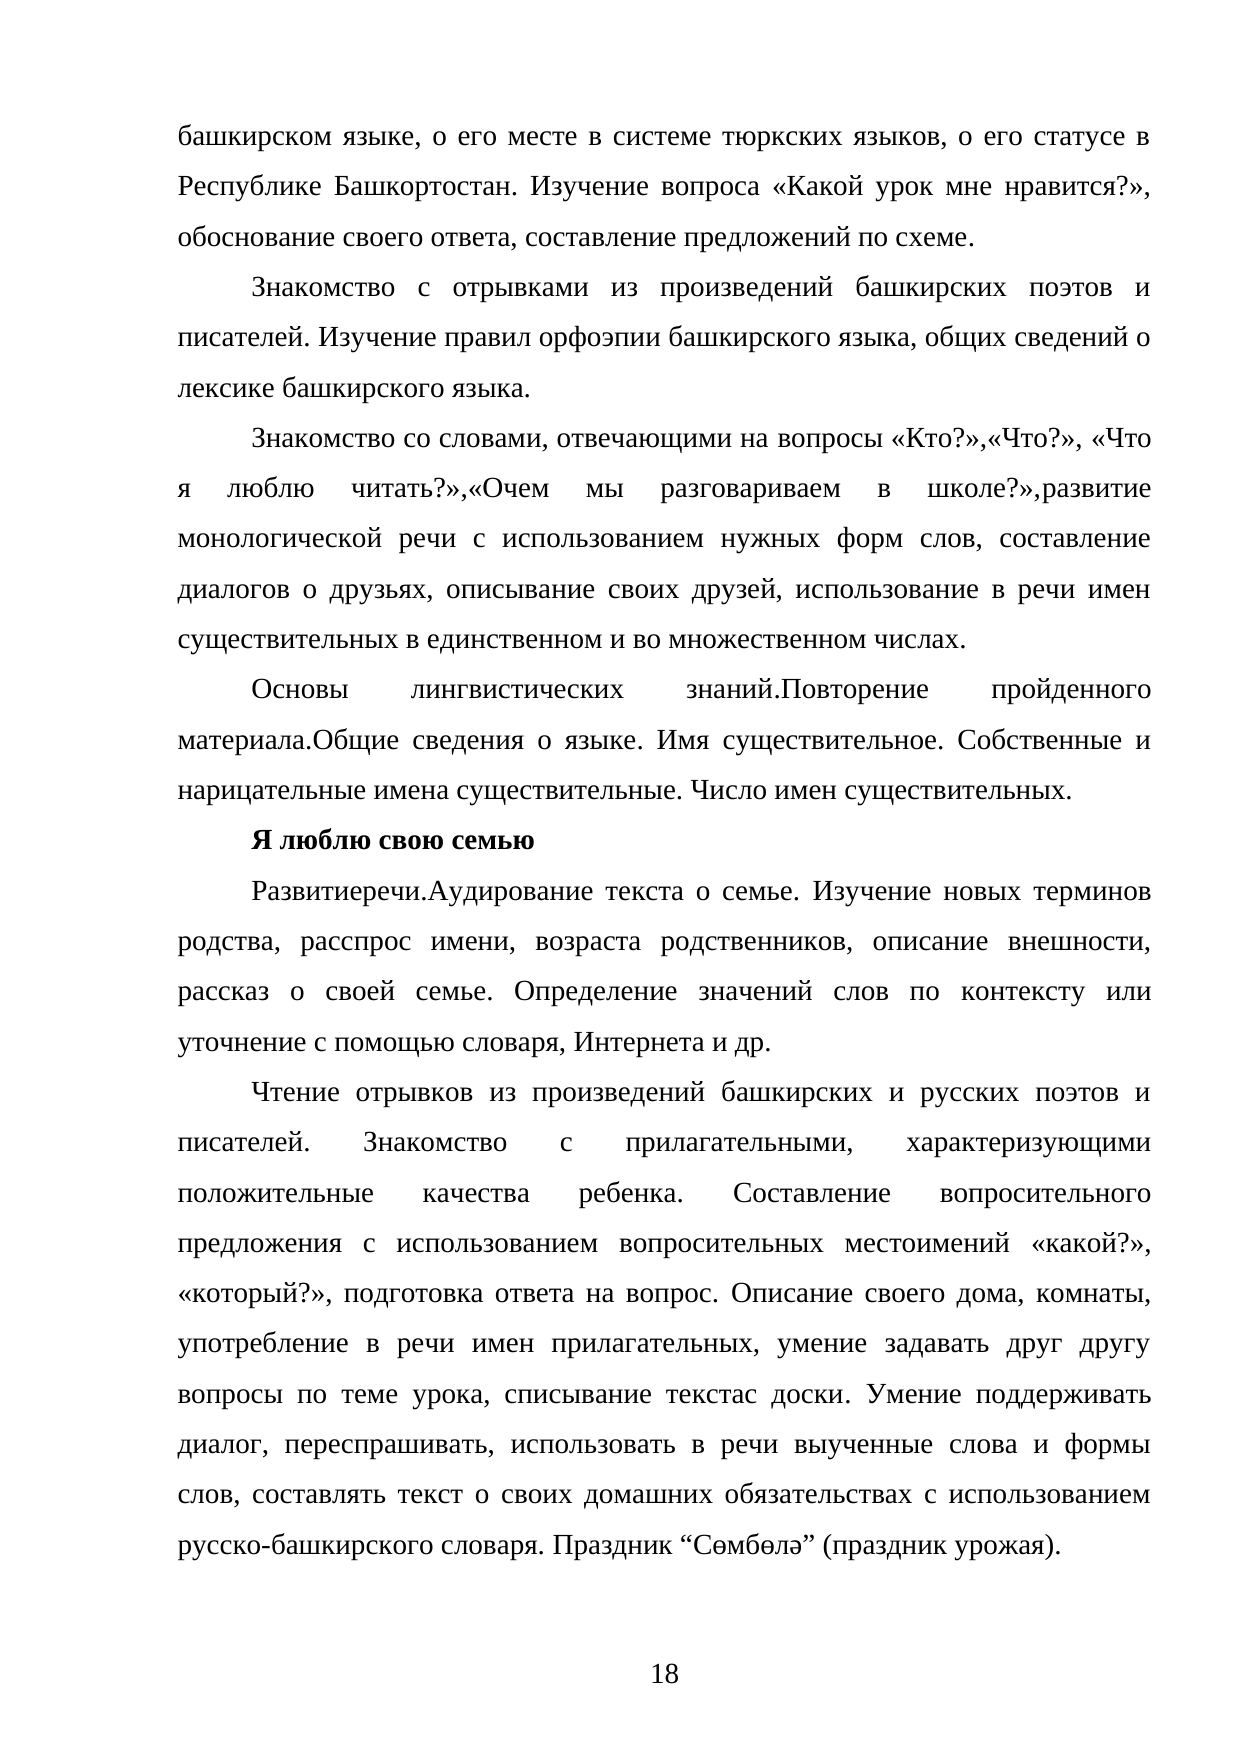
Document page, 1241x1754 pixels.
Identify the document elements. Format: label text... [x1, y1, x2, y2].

text Знакомство со словами, отвечающими на вопросы «Кто?»,«Что?», «Что я люблю читать?»,«Очем мы разговариваем в школе?»,развитие монологической речи с использованием нужных форм слов, составление диалогов о друзьях, описывание своих друзей, использование в речи имен существительных в единственном и во множественном числах. [177, 420, 1152, 655]
text Знакомство с отрывками из произведений башкирских поэтов и писателей. Изучение правил орфоэпии башкирского языка, общих сведений о лексике башкирского языка. [177, 269, 1152, 403]
text Развитиеречи.Аудирование текста о семье. Изучение новых терминов родства, расспрос имени, возраста родственников, описание внешности, рассказ о своей семье. Определение значений слов по контексту или уточнение с помощью словаря, Интернета и др. [177, 873, 1152, 1057]
text Чтение отрывков из произведений башкирских и русских поэтов и писателей. Знакомство с прилагательными, характеризующими положительные качества ребенка. Составление вопросительного предложения с использованием вопросительных местоимений «какой?», «который?», подготовка ответа на вопрос. Описание своего дома, комнаты, употребление в речи имен прилагательных, умение задавать друг другу вопросы по теме урока, списывание текстас доски. Умение поддерживать диалог, переспрашивать, использовать в речи выученные слова и формы слов, составлять текст о своих домашних обязательствах с использованием русско-башкирского словаря. Праздник “Сөмбөлә” (праздник урожая). [177, 1074, 1152, 1560]
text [177, 118, 1152, 252]
text Я люблю свою семью [177, 822, 1152, 856]
text Основы лингвистических знаний.Повторение пройденного материала.Общие сведения о языке. Имя существительное. Собственные и нарицательные имена существительные. Число имен существительных. [177, 672, 1152, 806]
